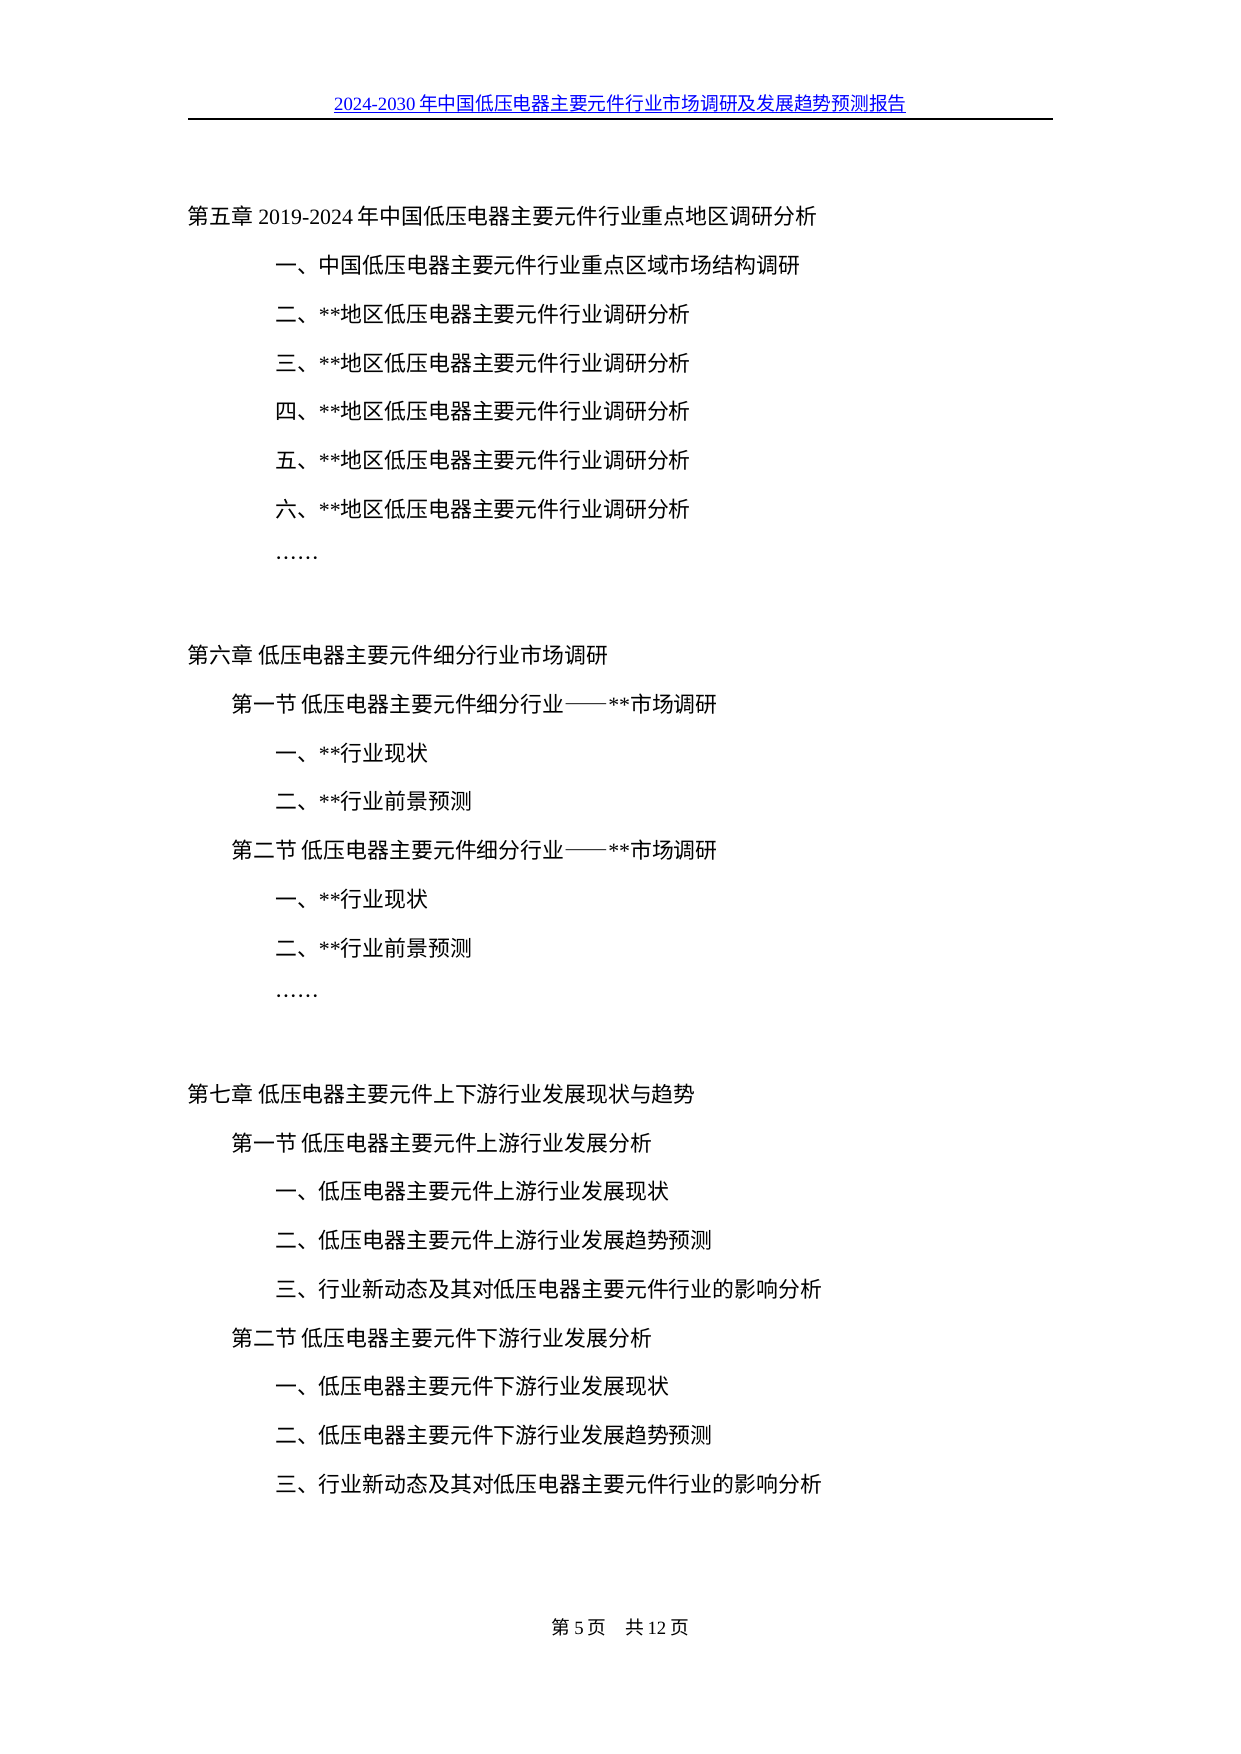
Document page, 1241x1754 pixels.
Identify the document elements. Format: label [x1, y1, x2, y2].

text [187, 150, 1053, 1499]
